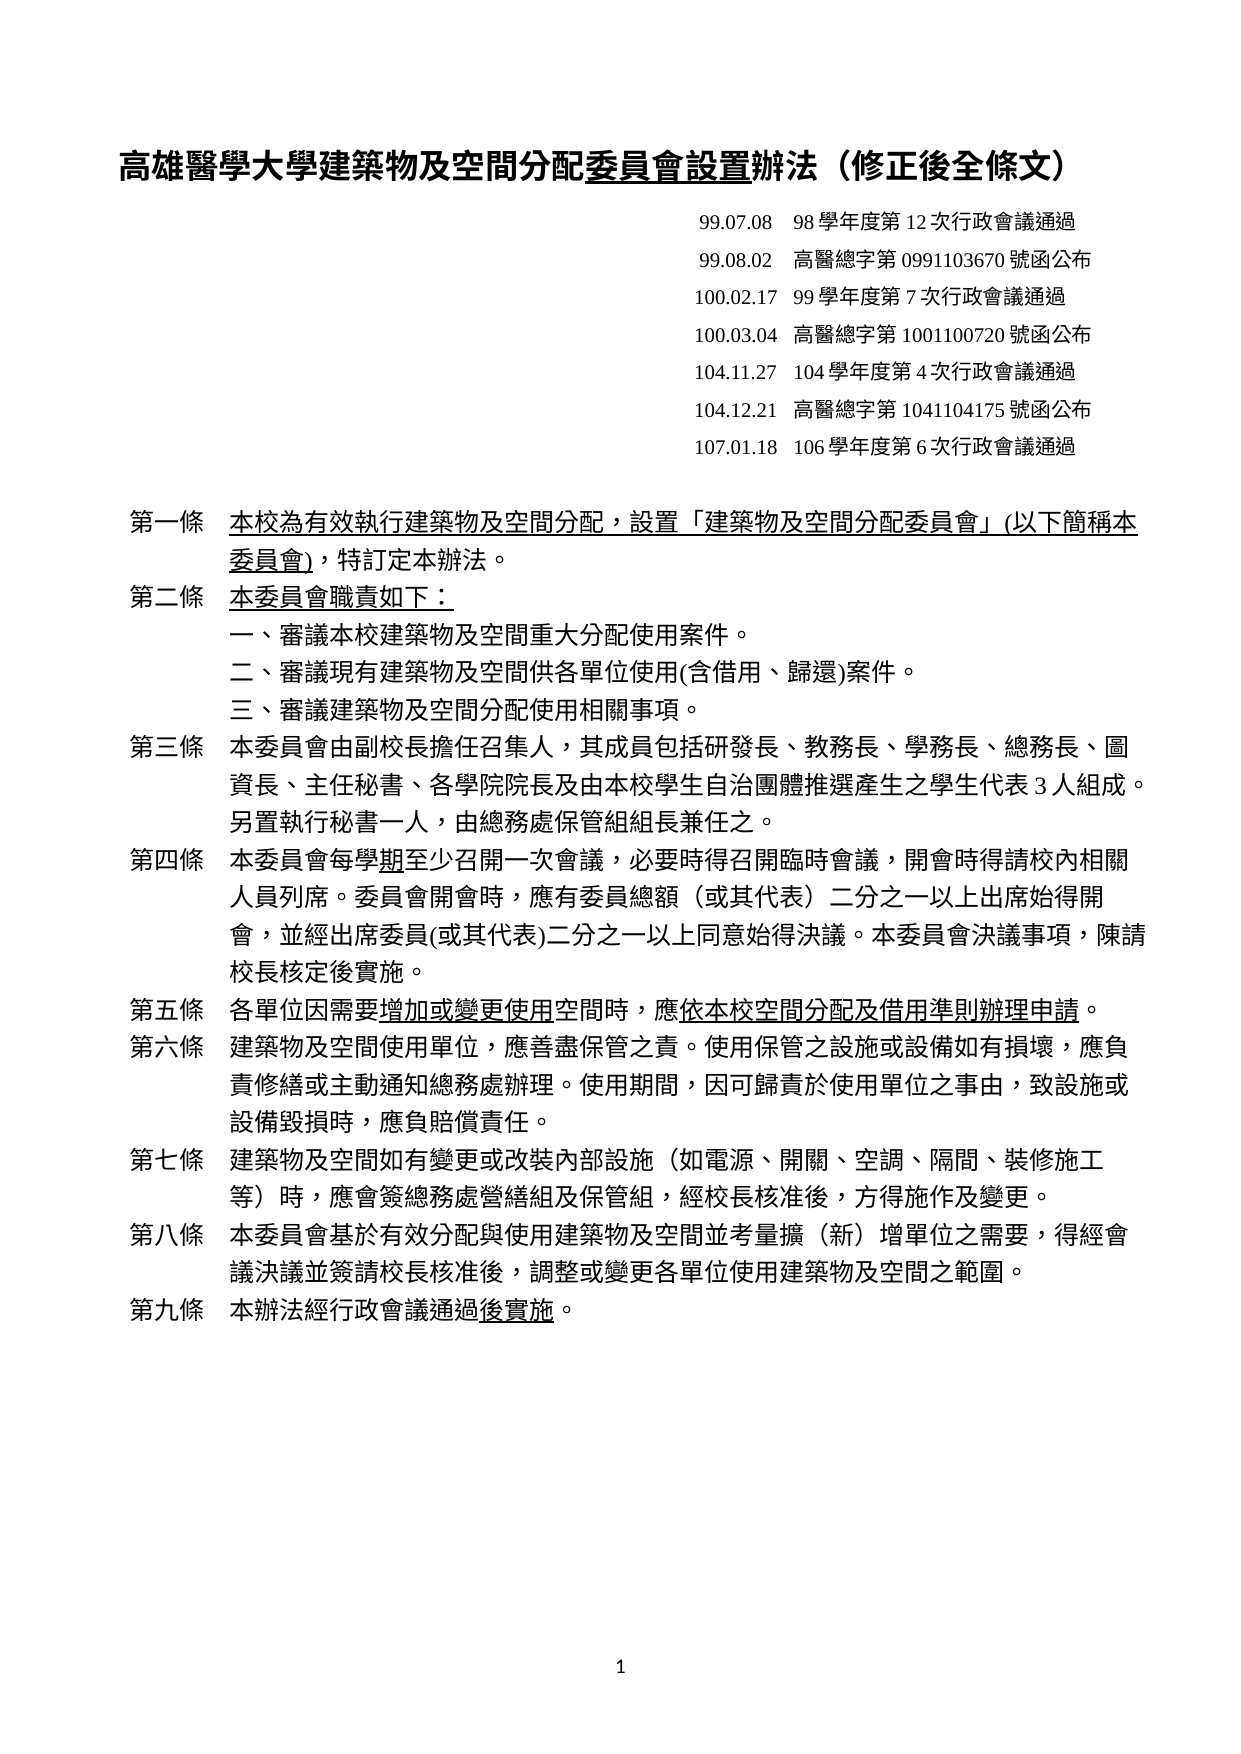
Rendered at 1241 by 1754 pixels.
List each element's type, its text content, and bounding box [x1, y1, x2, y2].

table_cell 建築物及空間使用單位，應善盡保管之責。使用保管之設施或設備如有損壞，應負責修繕或主動通知總務處辦理。使用期間，因可歸責於使用單位之事由，致設施或設備毀損時，應負賠償責任。 [218, 1027, 1163, 1139]
table_cell 本委員會職責如下： 一、審議本校建築物及空間重大分配使用案件。 二、審議現有建築物及空間供各單位使用(含借用、歸還)案件。 三、審議建築物及空間分配使用相關事項。 [218, 577, 1163, 727]
text 99.08.02 高醫總字第0991103670號函公布 [694, 239, 1152, 277]
text 107.01.18 106學年度第6次行政會議通過 [694, 427, 1152, 464]
table_cell 建築物及空間如有變更或改裝內部設施（如電源、開關、空調、隔間、裝修施工等）時，應會簽總務處營繕組及保管組，經校長核准後，方得施作及變更。 [218, 1140, 1163, 1214]
text 104.11.27 104學年度第4次行政會議通過 [694, 352, 1152, 389]
table_cell 本委員會由副校長擔任召集人，其成員包括研發長、教務長、學務長、總務長、圖資長、主任秘書、各學院院長及由本校學生自治團體推選產生之學生代表3人組成。另置執行秘書一人，由總務處保管組組長兼任之。 [218, 727, 1163, 839]
text 100.03.04 高醫總字第1001100720號函公布 [694, 314, 1152, 352]
table_cell 本辦法經行政會議通過後實施。 [218, 1290, 1163, 1327]
table_header 第一條 [118, 502, 218, 577]
table_cell 本委員會基於有效分配與使用建築物及空間並考量擴（新）增單位之需要，得經會議決議並簽請校長核准後，調整或變更各單位使用建築物及空間之範圍。 [218, 1215, 1163, 1289]
text 100.02.17 99學年度第7次行政會議通過 [694, 277, 1152, 314]
table_cell 第二條 [118, 577, 218, 727]
table_cell 第三條 [118, 727, 218, 839]
table_cell 第八條 [118, 1215, 218, 1289]
text 高雄醫學大學建築物及空間分配委員會設置辦法（修正後全條文） [118, 127, 1122, 202]
table_cell 第六條 [118, 1027, 218, 1139]
table_cell 各單位因需要增加或變更使用空間時，應依本校空間分配及借用準則辦理申請。 [218, 990, 1163, 1027]
table_cell 第七條 [118, 1140, 218, 1214]
table_cell 第九條 [118, 1290, 218, 1327]
table_cell 第四條 [118, 840, 218, 989]
table_header 本校為有效執行建築物及空間分配，設置「建築物及空間分配委員會」(以下簡稱本委員會)，特訂定本辦法。 [218, 502, 1163, 577]
text 104.12.21 高醫總字第1041104175號函公布 [694, 389, 1152, 427]
table_cell 第五條 [118, 990, 218, 1027]
table_cell 本委員會每學期至少召開一次會議，必要時得召開臨時會議，開會時得請校內相關人員列席。委員會開會時，應有委員總額（或其代表）二分之一以上出席始得開會，並經出席委員(或其代表)二分之一以上同意始得決議。本委員會決議事項，陳請校長核定後實施。 [218, 840, 1163, 989]
text 99.07.08 98學年度第12次行政會議通過 [694, 202, 1152, 239]
